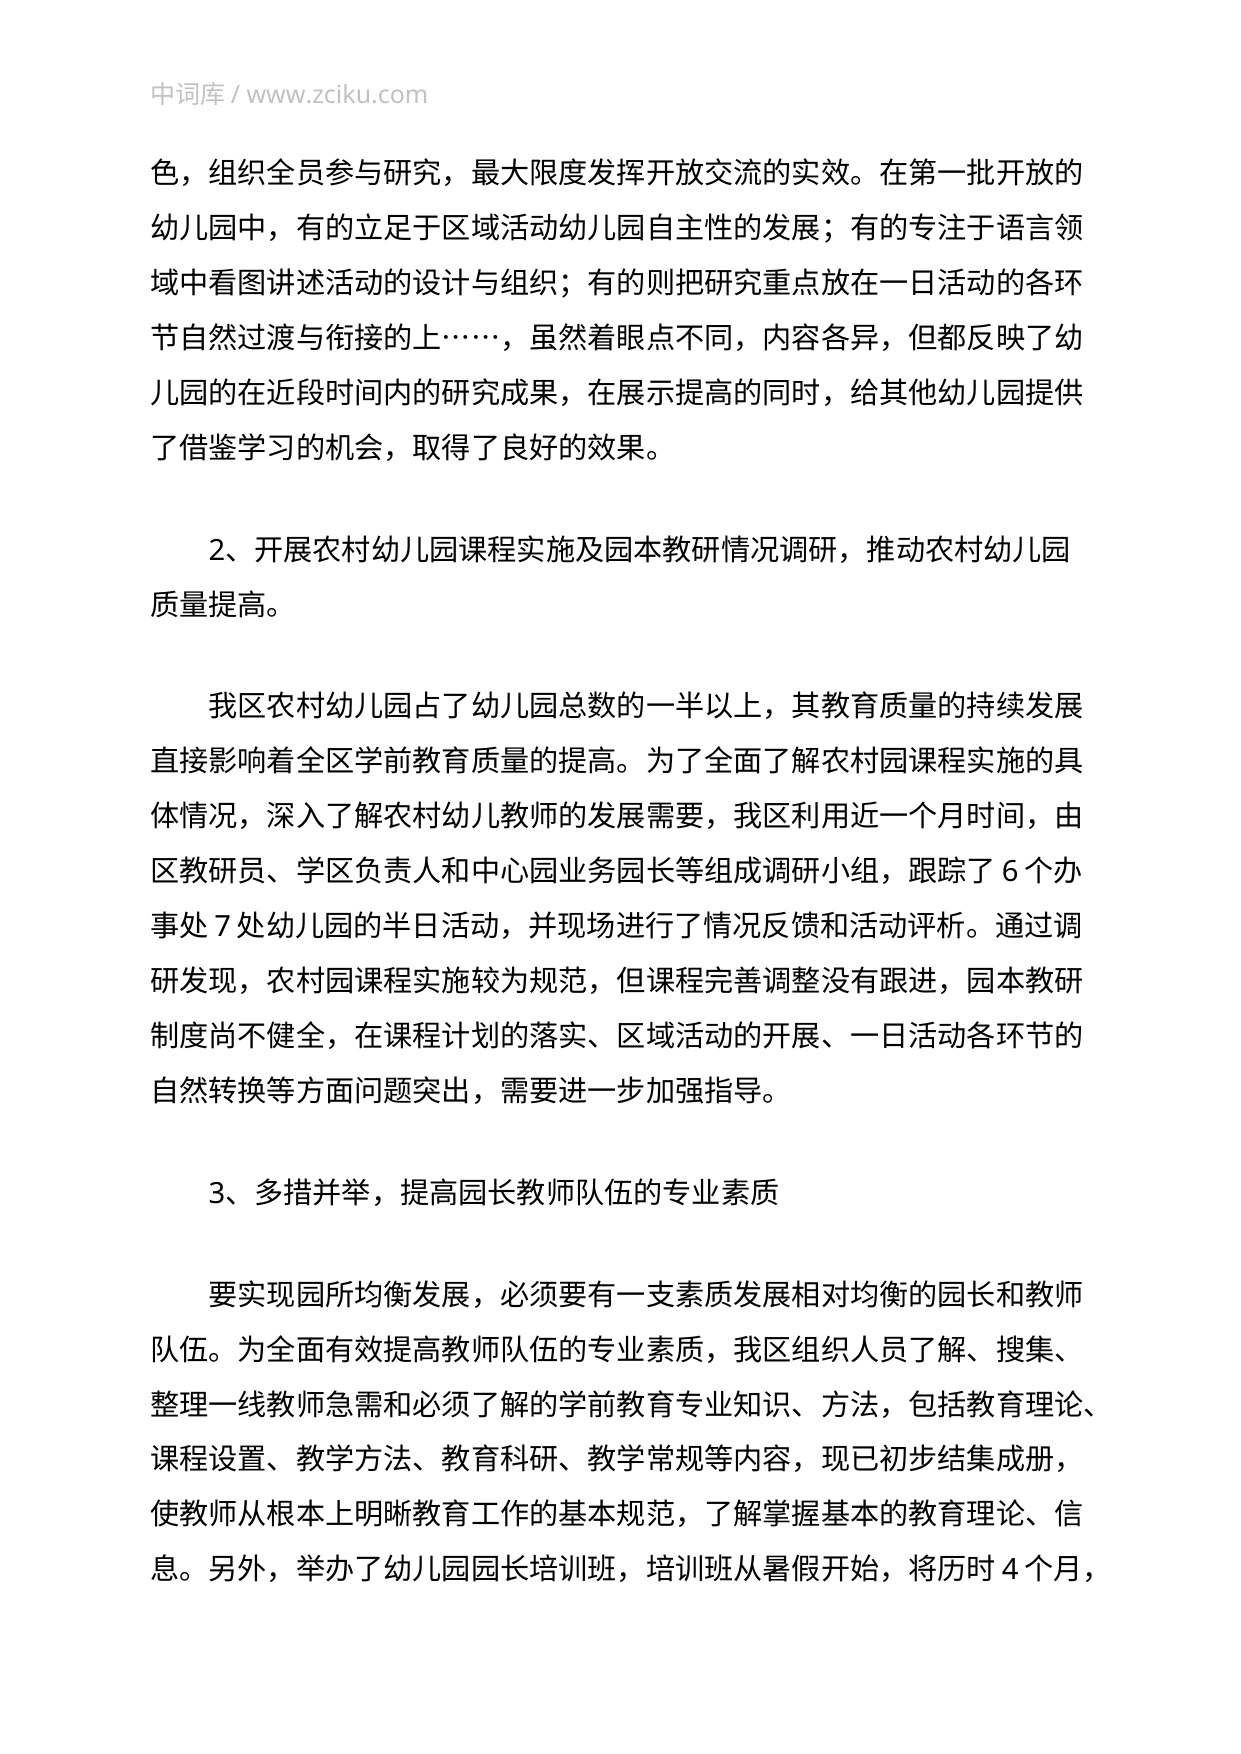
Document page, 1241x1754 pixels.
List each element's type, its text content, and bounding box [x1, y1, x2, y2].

text 我区农村幼儿园占了幼儿园总数的一半以上，其教育质量的持续发展直接影响着全区学前教育质量的提高。为了全面了解农村园课程实施的具体情况，深入了解农村幼儿教师的发展需要，我区利用近一个月时间，由区教研员、学区负责人和中心园业务园长等组成调研小组，跟踪了6个办事处7处幼儿园的半日活动，并现场进行了情况反馈和活动评析。通过调研发现，农村园课程实施较为规范，但课程完善调整没有跟进，园本教研制度尚不健全，在课程计划的落实、区域活动的开展、一日活动各环节的自然转换等方面问题突出，需要进一步加强指导。 [150, 683, 1090, 1110]
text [150, 1271, 1090, 1588]
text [150, 150, 1090, 467]
text 2、开展农村幼儿园课程实施及园本教研情况调研，推动农村幼儿园质量提高。 [150, 526, 1090, 623]
text 3、多措并举，提高园长教师队伍的专业素质 [150, 1169, 1090, 1212]
